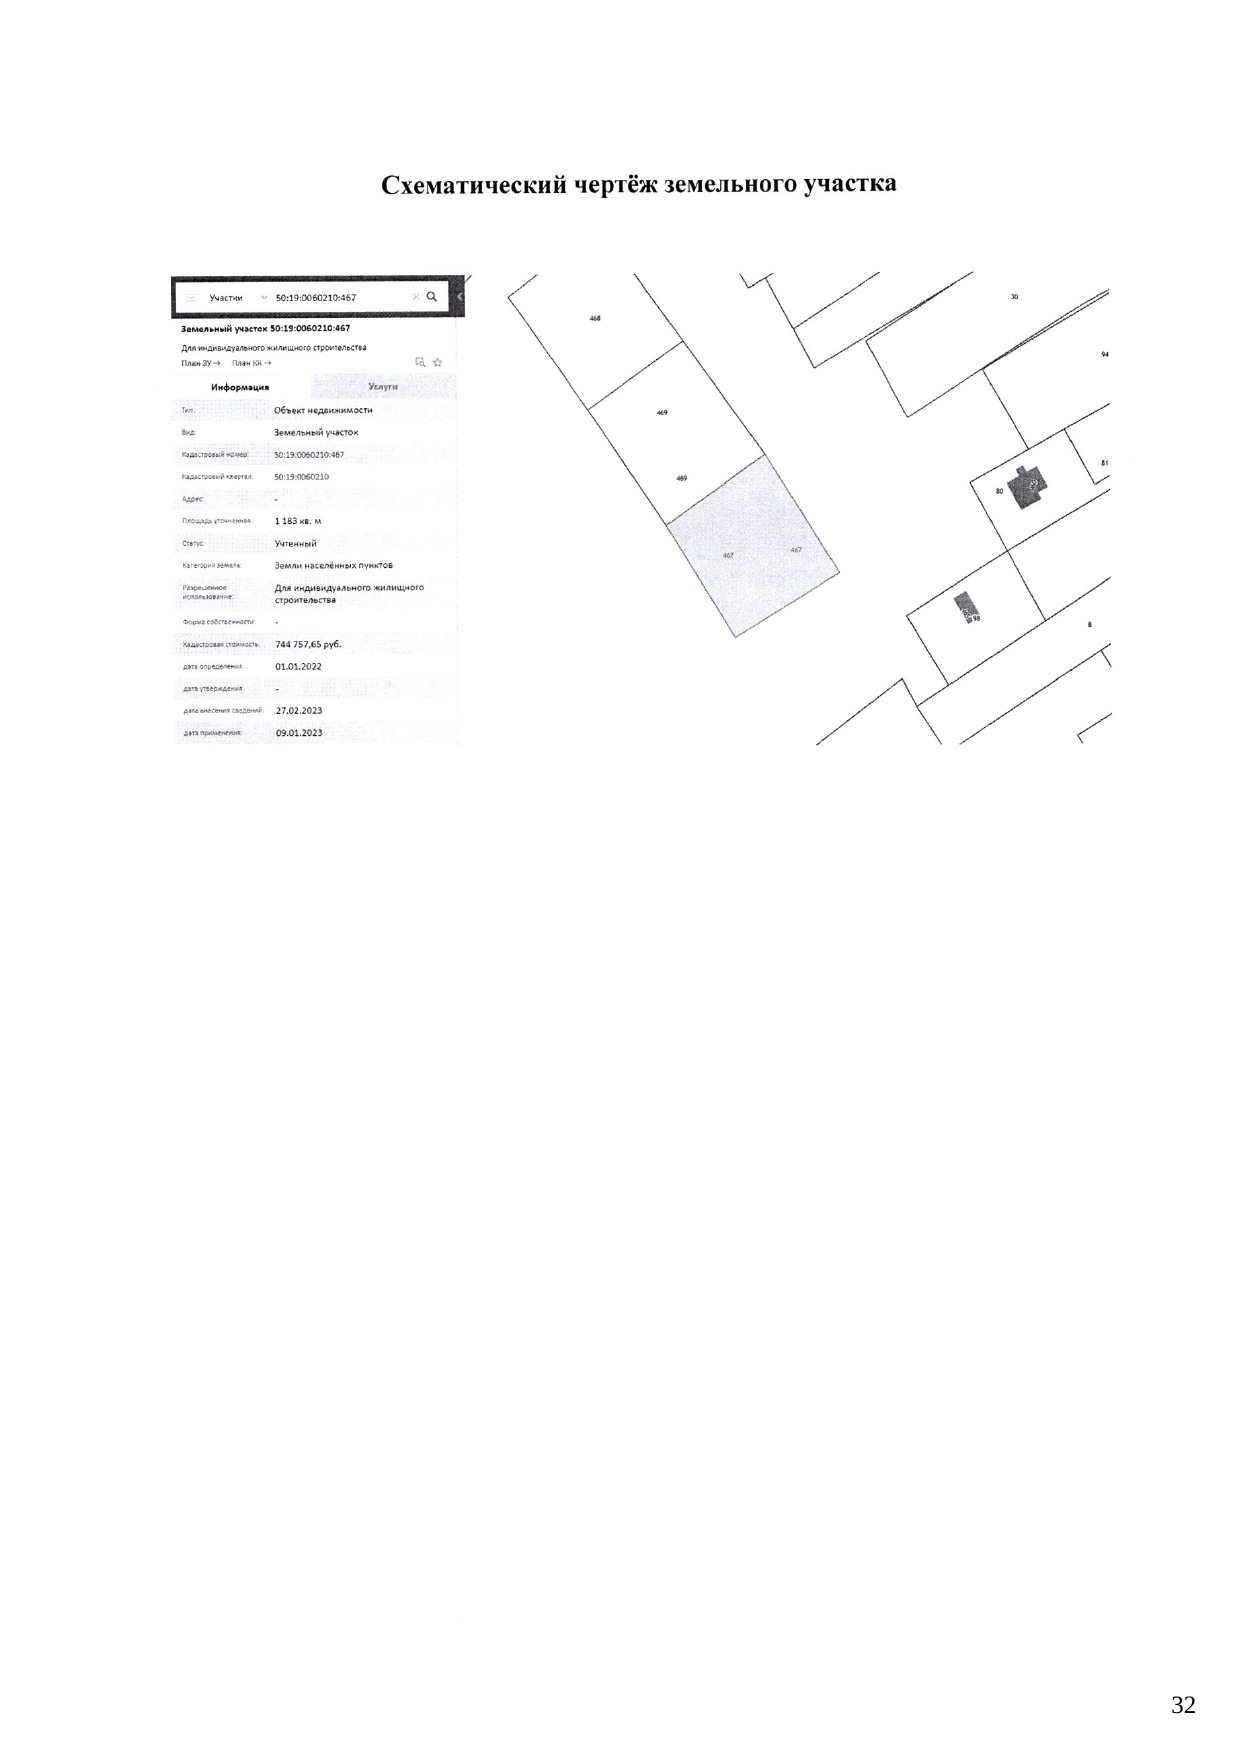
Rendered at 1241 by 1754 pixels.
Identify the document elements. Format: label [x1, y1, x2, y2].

picture [73, 88, 1191, 1666]
